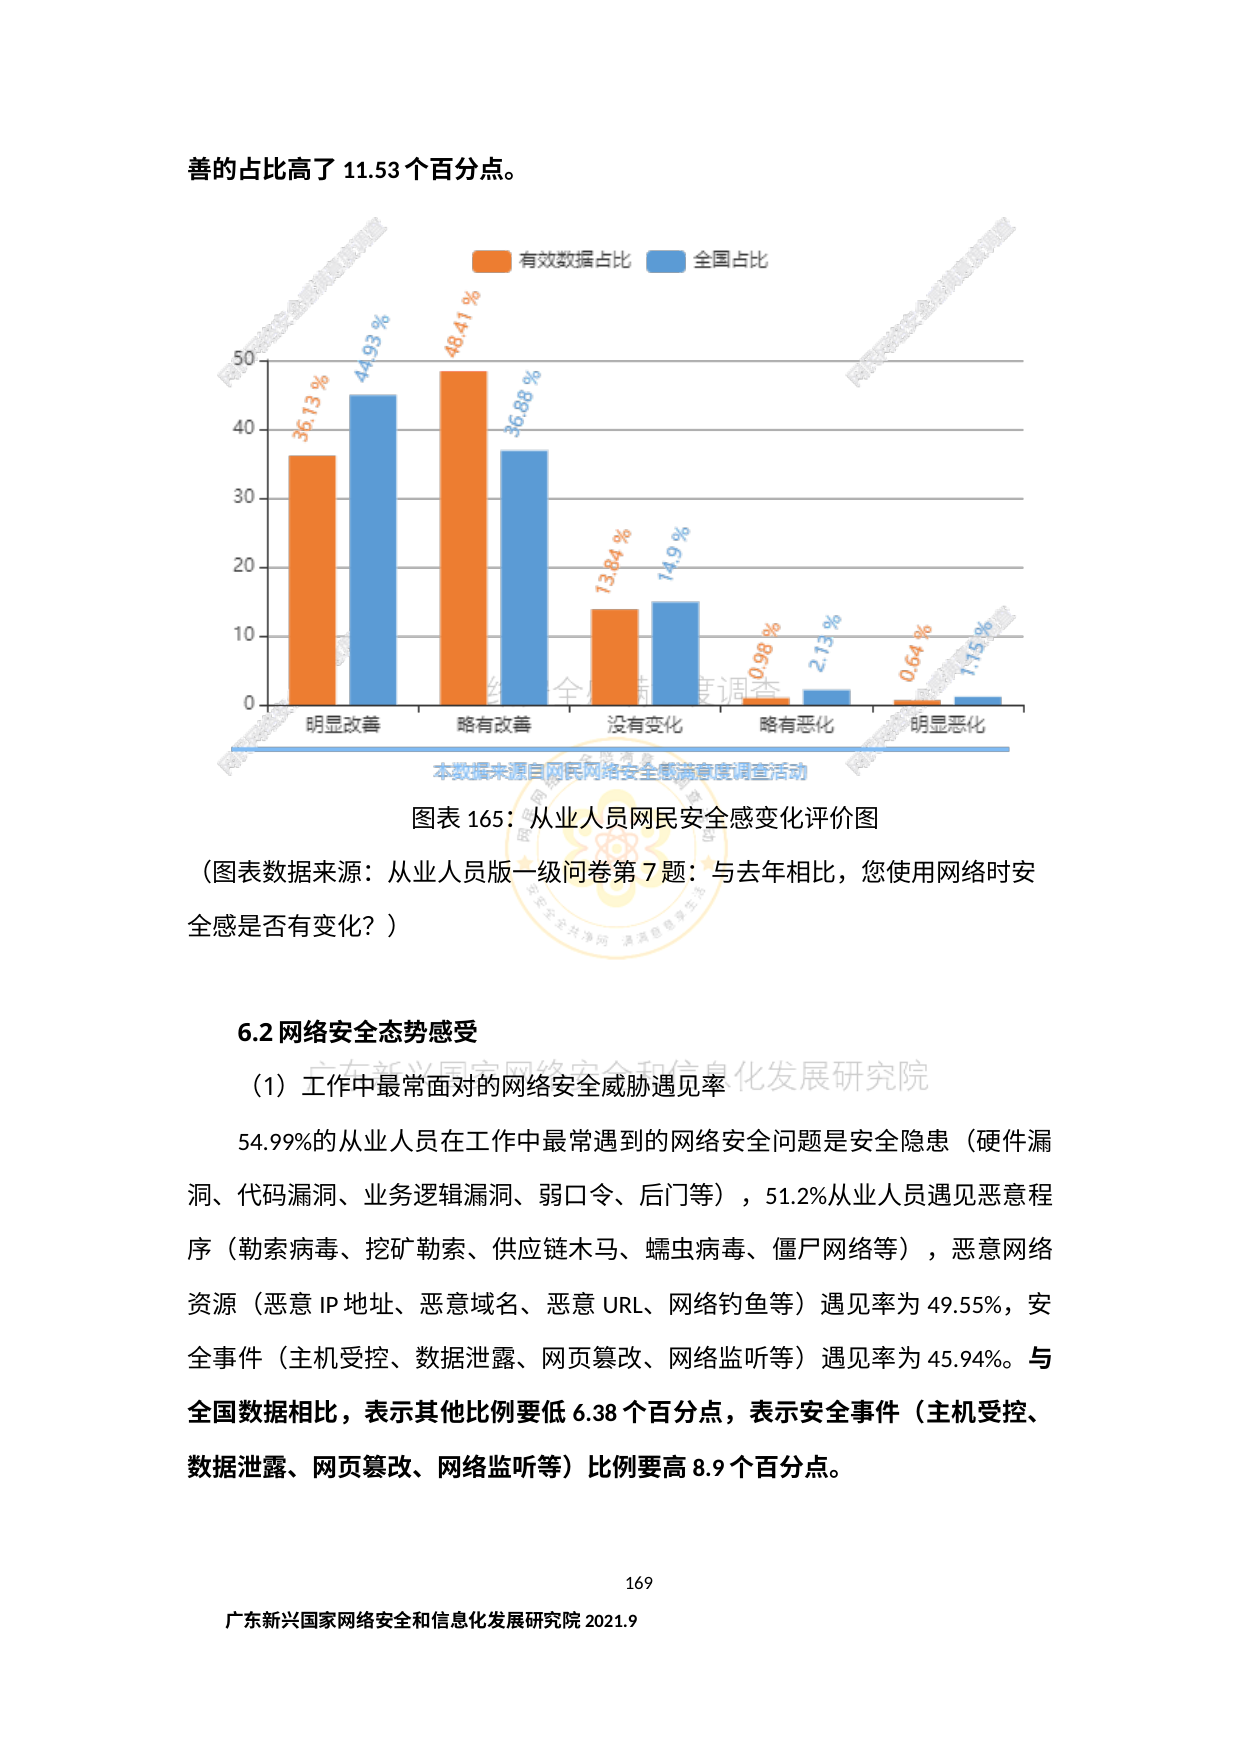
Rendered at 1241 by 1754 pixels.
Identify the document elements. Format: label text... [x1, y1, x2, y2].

text 54.99%的从业人员在工作中最常遇到的网络安全问题是安全隐患（硬件漏洞、代码漏洞、业务逻辑漏洞、弱口令、后门等），51.2%从业人员遇见恶意程序（勒索病毒、挖矿勒索、供应链木马、蠕虫病毒、僵尸网络等），恶意网络资源（恶意IP地址、恶意域名、恶意URL、网络钓鱼等）遇见率为49.55%，安全事件（主机受控、数据泄露、网页篡改、网络监听等）遇见率为45.94%。与全国数据相比，表示其他比例要低6.38个百分点，表示安全事件（主机受控、数据泄露、网页篡改、网络监听等）比例要高8.9个百分点。 [187, 1121, 1053, 1483]
text 图表165：从业人员网民安全感变化评价图 [187, 798, 1053, 834]
text （图表数据来源：从业人员版一级问卷第7题：与去年相比，您使用网络时安全感是否有变化？） [187, 852, 1053, 943]
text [187, 150, 1053, 186]
picture [202, 204, 1039, 799]
subtitle 6.2网络安全态势感受 [187, 1012, 1053, 1048]
text （1）工作中最常面对的网络安全威胁遇见率 [187, 1067, 1053, 1103]
